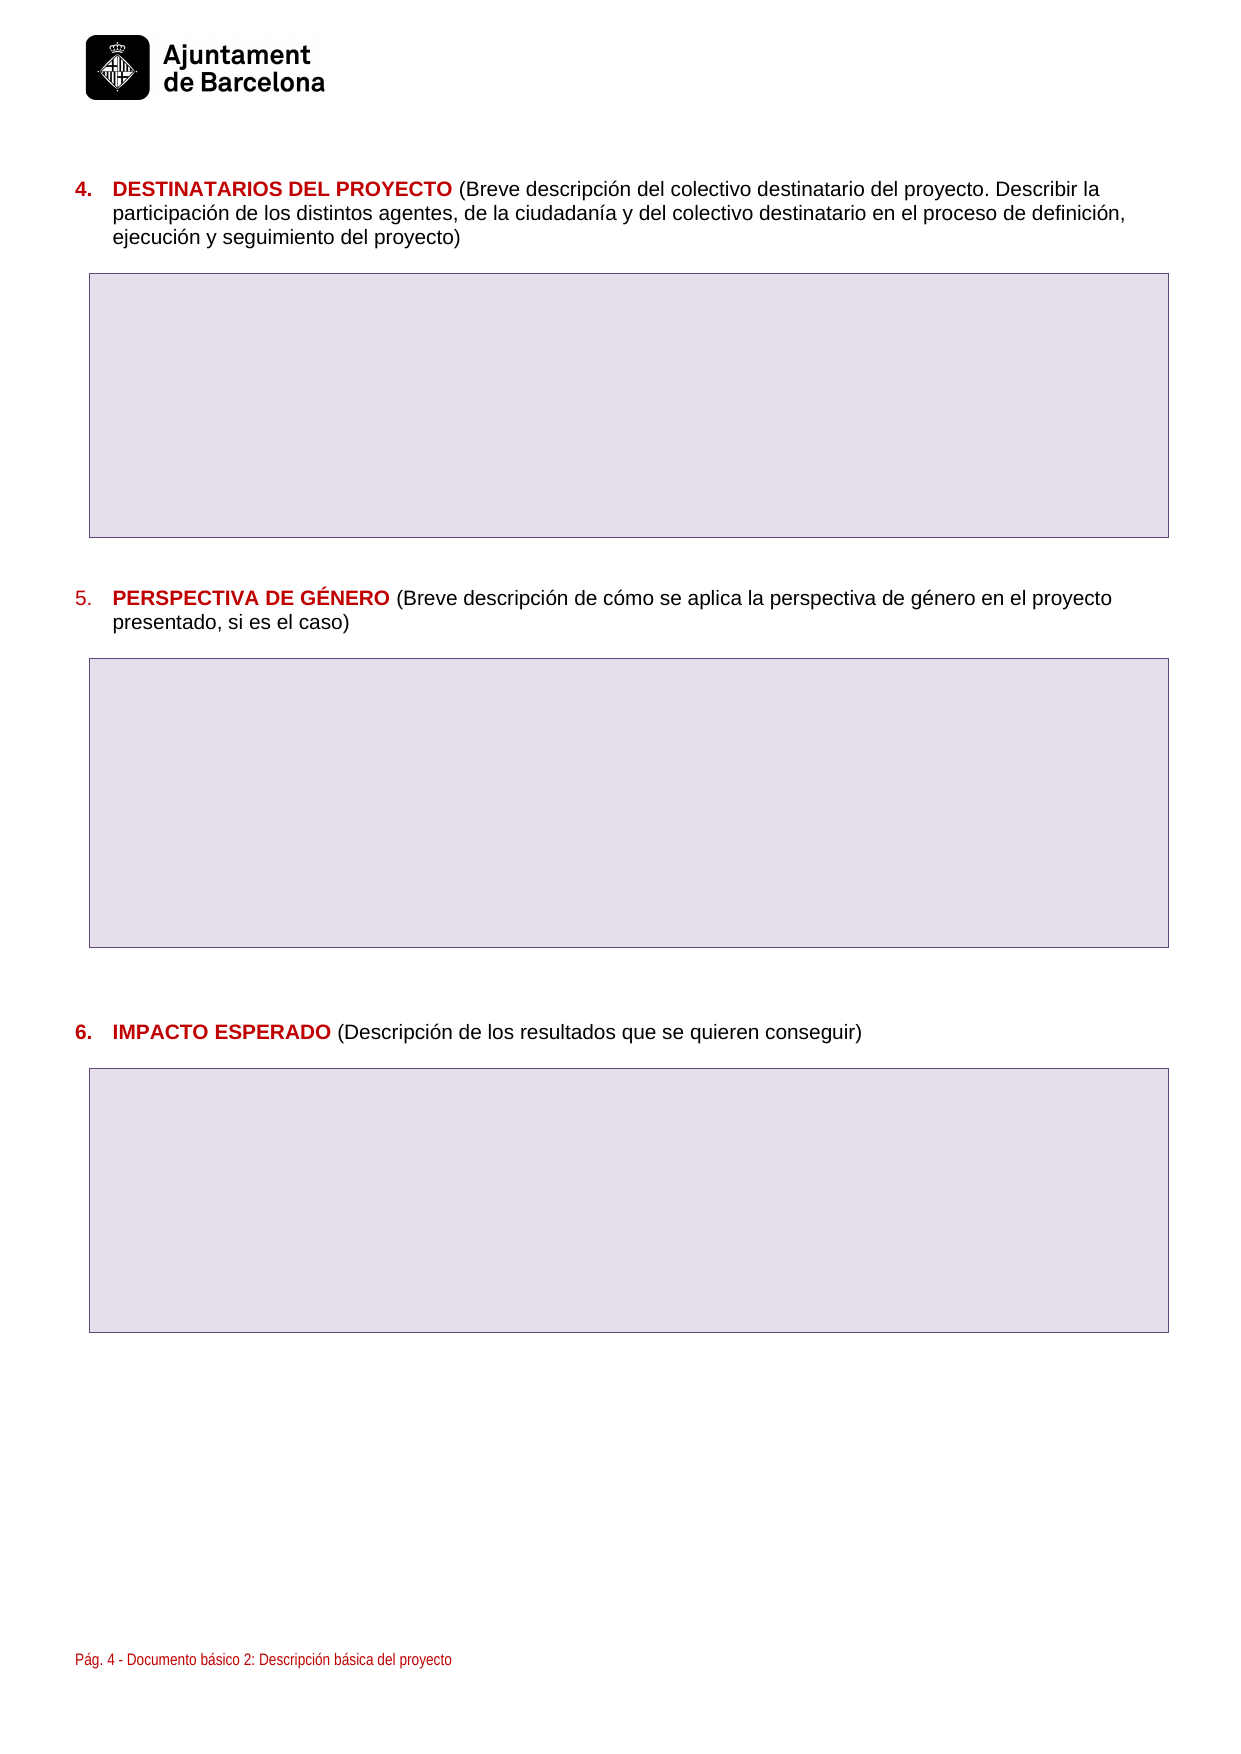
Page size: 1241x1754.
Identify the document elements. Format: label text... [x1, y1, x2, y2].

table_header [90, 659, 1168, 947]
picture [85, 35, 325, 100]
list PERSPECTIVA DE GÉNERO (Breve descripción de cómo se aplica la perspectiva de género en el proyecto presentado, si es el caso) [75, 586, 1165, 634]
list DESTINATARIOS DEL PROYECTO (Breve descripción del colectivo destinatario del proyecto. Describir la participación de los distintos agentes, de la ciudadanía y del colectivo destinatario en el proceso de definición, ejecución y seguimiento del proyecto) [75, 177, 1165, 249]
list IMPACTO ESPERADO (Descripción de los resultados que se quieren conseguir) [75, 1019, 1165, 1043]
table_header [90, 274, 1168, 537]
table_header [90, 1069, 1168, 1332]
